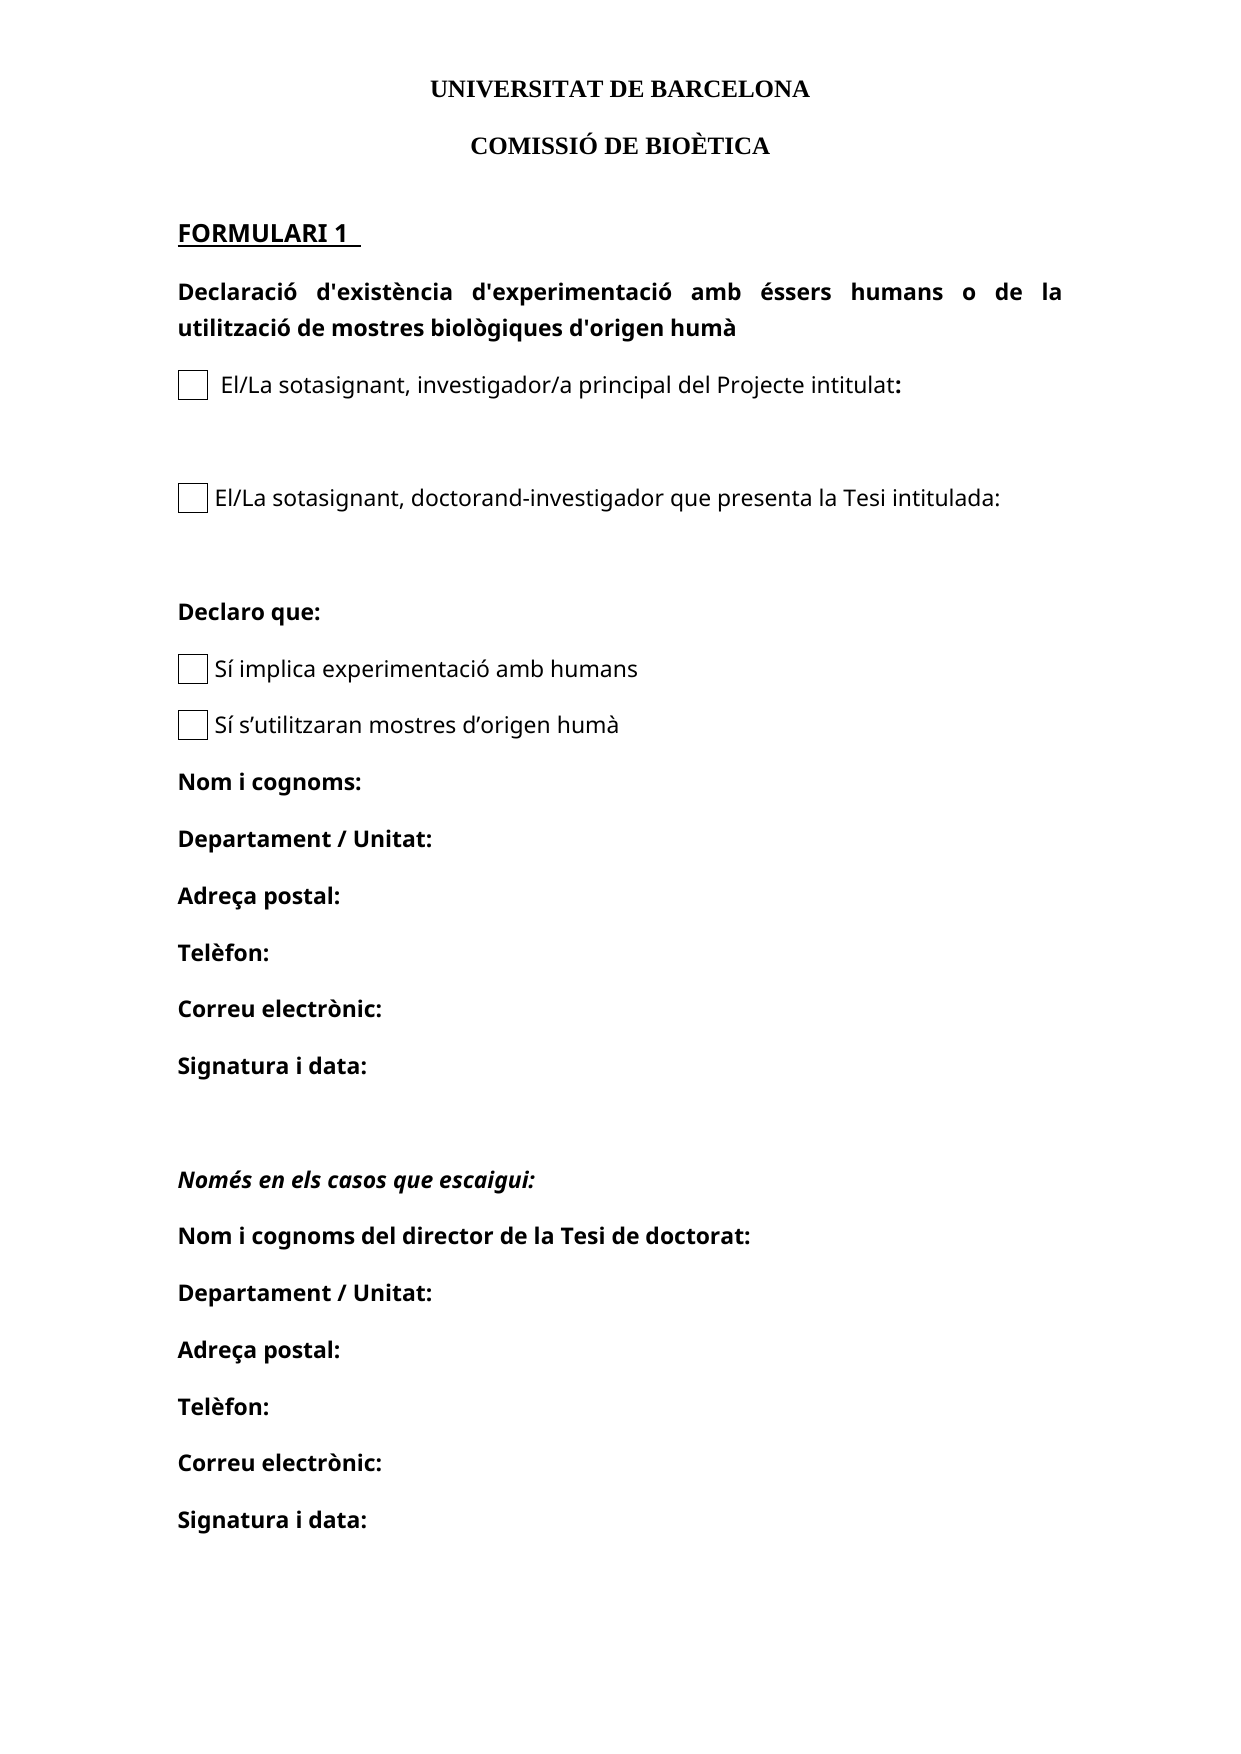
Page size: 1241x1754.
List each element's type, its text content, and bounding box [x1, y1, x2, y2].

text Nom i cognoms: [177, 766, 1063, 797]
text Nom i cognoms del director de la Tesi de doctorat: [177, 1220, 1063, 1252]
text El/La sotasignant, doctorand-investigador que presenta la Tesi intitulada: [177, 482, 1063, 513]
text Correu electrònic: [177, 1447, 1063, 1479]
text Signatura i data: [177, 1050, 1063, 1081]
text Signatura i data: [177, 1504, 1063, 1535]
text Sí implica experimentació amb humans [177, 653, 1063, 684]
text Declaro que: [177, 596, 1063, 627]
text Telèfon: [177, 936, 1063, 968]
text Correu electrònic: [177, 993, 1063, 1024]
text Declaració d'existència d'experimentació amb éssers humans o de la utilització de mostres biològiques d'origen humà [177, 276, 1063, 343]
text Només en els casos que escaigui: [177, 1163, 1063, 1195]
text El/La sotasignant, investigador/a principal del Projecte intitulat: [177, 369, 1063, 400]
text Telèfon: [177, 1391, 1063, 1422]
text FORMULARI 1 [177, 216, 1063, 250]
text Departament / Unitat: [177, 823, 1063, 854]
text Adreça postal: [177, 880, 1063, 911]
text Sí s’utilitzaran mostres d’origen humà [177, 709, 1063, 741]
text Adreça postal: [177, 1334, 1063, 1365]
text Departament / Unitat: [177, 1277, 1063, 1308]
